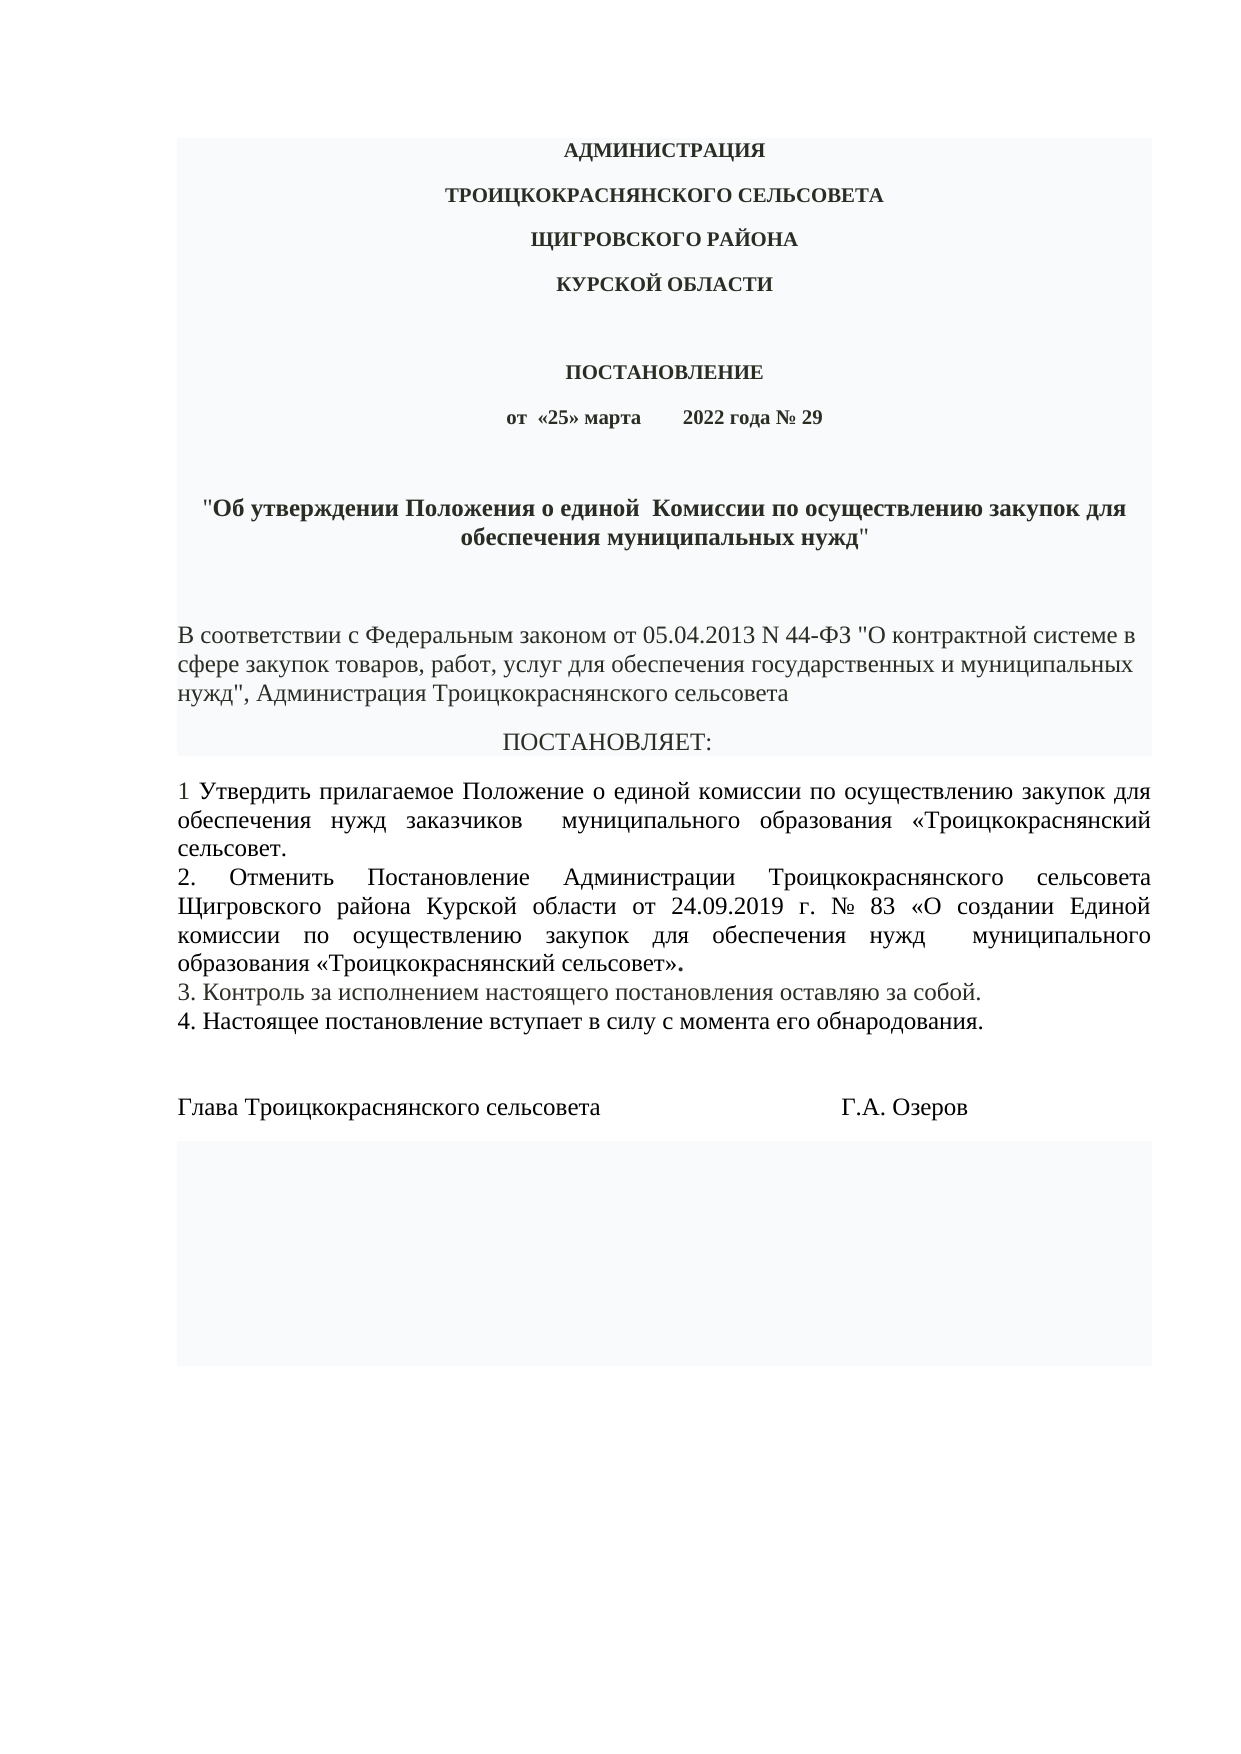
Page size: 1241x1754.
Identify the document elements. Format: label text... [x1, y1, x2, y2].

text от «25» марта 2022 года № 29 [177, 405, 1152, 429]
text 2. Отменить Постановление Администрации Троицкокраснянского сельсовета Щигровского района Курской области от 24.09.2019 г. № 83 «О создании Единой комиссии по осуществлению закупок для обеспечения нужд муниципального образования «Троицкокраснянский сельсовет». [177, 862, 1152, 977]
text "Об утверждении Положения о единой Комиссии по осуществлению закупок для обеспечения муниципальных нужд" [177, 493, 1152, 551]
text ТРОИЦКОКРАСНЯНСКОГО СЕЛЬСОВЕТА [177, 183, 1152, 207]
text ЩИГРОВСКОГО РАЙОНА [177, 227, 1152, 251]
text АДМИНИСТРАЦИЯ [177, 138, 1152, 162]
text ПОСТАНОВЛЕНИЕ [177, 360, 1152, 384]
text 1 Утвердить прилагаемое Положение о единой комиссии по осуществлению закупок для обеспечения нужд заказчиков муниципального образования «Троицкокраснянский сельсовет. [177, 776, 1152, 862]
text Глава Троицкокраснянского сельсовета Г.А. Озеров [177, 1092, 1152, 1121]
text 4. Настоящее постановление вступает в силу с момента его обнародования. [177, 1006, 1152, 1035]
text 3. Контроль за исполнением настоящего постановления оставляю за собой. [177, 977, 1152, 1006]
text КУРСКОЙ ОБЛАСТИ [177, 272, 1152, 296]
text В соответствии с Федеральным законом от 05.04.2013 N 44-ФЗ "О контрактной системе в сфере закупок товаров, работ, услуг для обеспечения государственных и муниципальных нужд", Администрация Троицкокраснянского сельсовета [177, 620, 1152, 707]
text ПОСТАНОВЛЯЕТ: [177, 727, 1152, 756]
